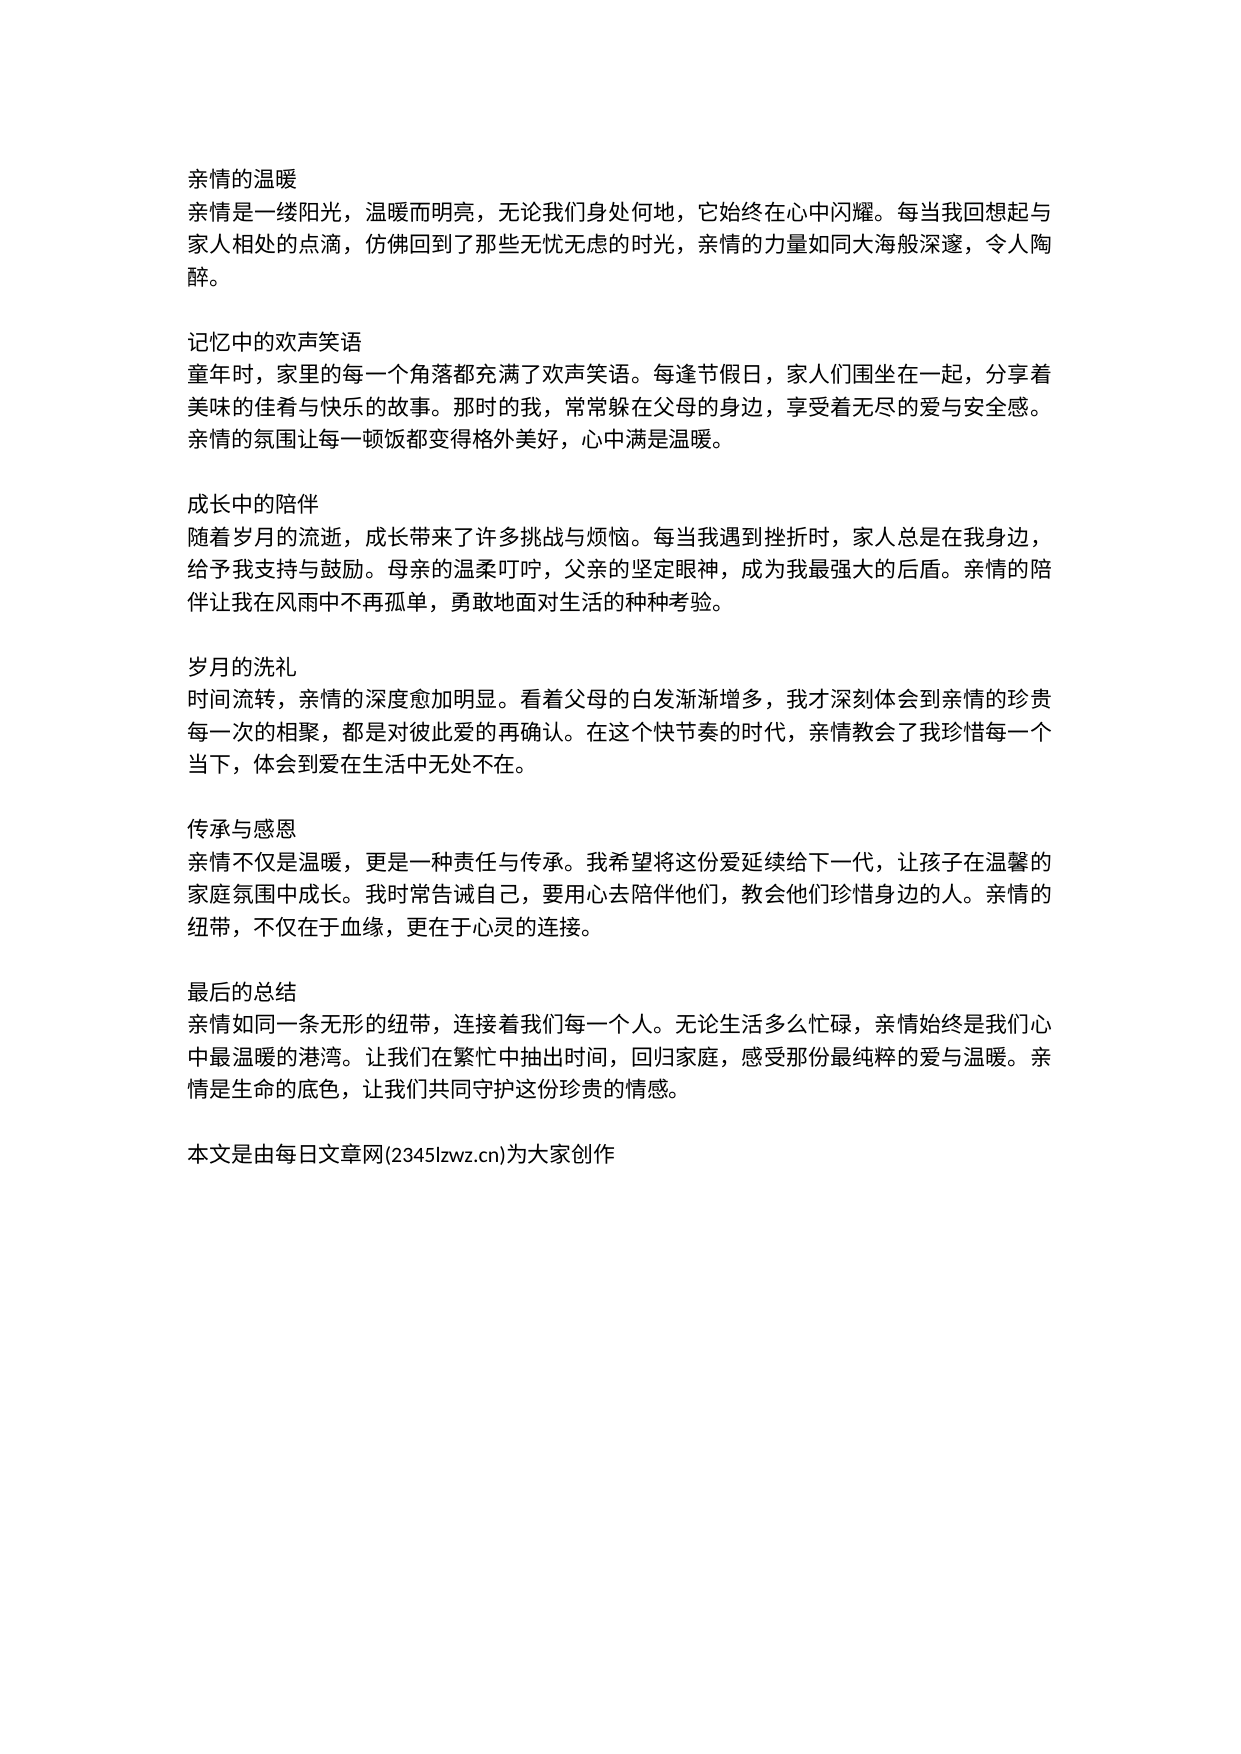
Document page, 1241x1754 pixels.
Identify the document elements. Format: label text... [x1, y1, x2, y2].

text 记忆中的欢声笑语 [187, 324, 1053, 357]
text 亲情如同一条无形的纽带，连接着我们每一个人。无论生活多么忙碌，亲情始终是我们心中最温暖的港湾。让我们在繁忙中抽出时间，回归家庭，感受那份最纯粹的爱与温暖。亲情是生命的底色，让我们共同守护这份珍贵的情感。 [187, 1007, 1053, 1104]
text 亲情的温暖 [187, 162, 1053, 194]
text 亲情不仅是温暖，更是一种责任与传承。我希望将这份爱延续给下一代，让孩子在温馨的家庭氛围中成长。我时常告诫自己，要用心去陪伴他们，教会他们珍惜身边的人。亲情的纽带，不仅在于血缘，更在于心灵的连接。 [187, 844, 1053, 942]
text 亲情是一缕阳光，温暖而明亮，无论我们身处何地，它始终在心中闪耀。每当我回想起与家人相处的点滴，仿佛回到了那些无忧无虑的时光，亲情的力量如同大海般深邃，令人陶醉。 [187, 194, 1053, 292]
text 最后的总结 [187, 974, 1053, 1007]
text 传承与感恩 [187, 812, 1053, 844]
text 成长中的陪伴 [187, 487, 1053, 519]
text 本文是由每日文章网(2345lzwz.cn)为大家创作 [187, 1137, 1053, 1169]
text 童年时，家里的每一个角落都充满了欢声笑语。每逢节假日，家人们围坐在一起，分享着美味的佳肴与快乐的故事。那时的我，常常躲在父母的身边，享受着无尽的爱与安全感。亲情的氛围让每一顿饭都变得格外美好，心中满是温暖。 [187, 357, 1053, 454]
text 岁月的洗礼 [187, 649, 1053, 682]
text 时间流转，亲情的深度愈加明显。看着父母的白发渐渐增多，我才深刻体会到亲情的珍贵。每一次的相聚，都是对彼此爱的再确认。在这个快节奏的时代，亲情教会了我珍惜每一个当下，体会到爱在生活中无处不在。 [187, 682, 1053, 779]
text 随着岁月的流逝，成长带来了许多挑战与烦恼。每当我遇到挫折时，家人总是在我身边，给予我支持与鼓励。母亲的温柔叮咛，父亲的坚定眼神，成为我最强大的后盾。亲情的陪伴让我在风雨中不再孤单，勇敢地面对生活的种种考验。 [187, 519, 1053, 617]
